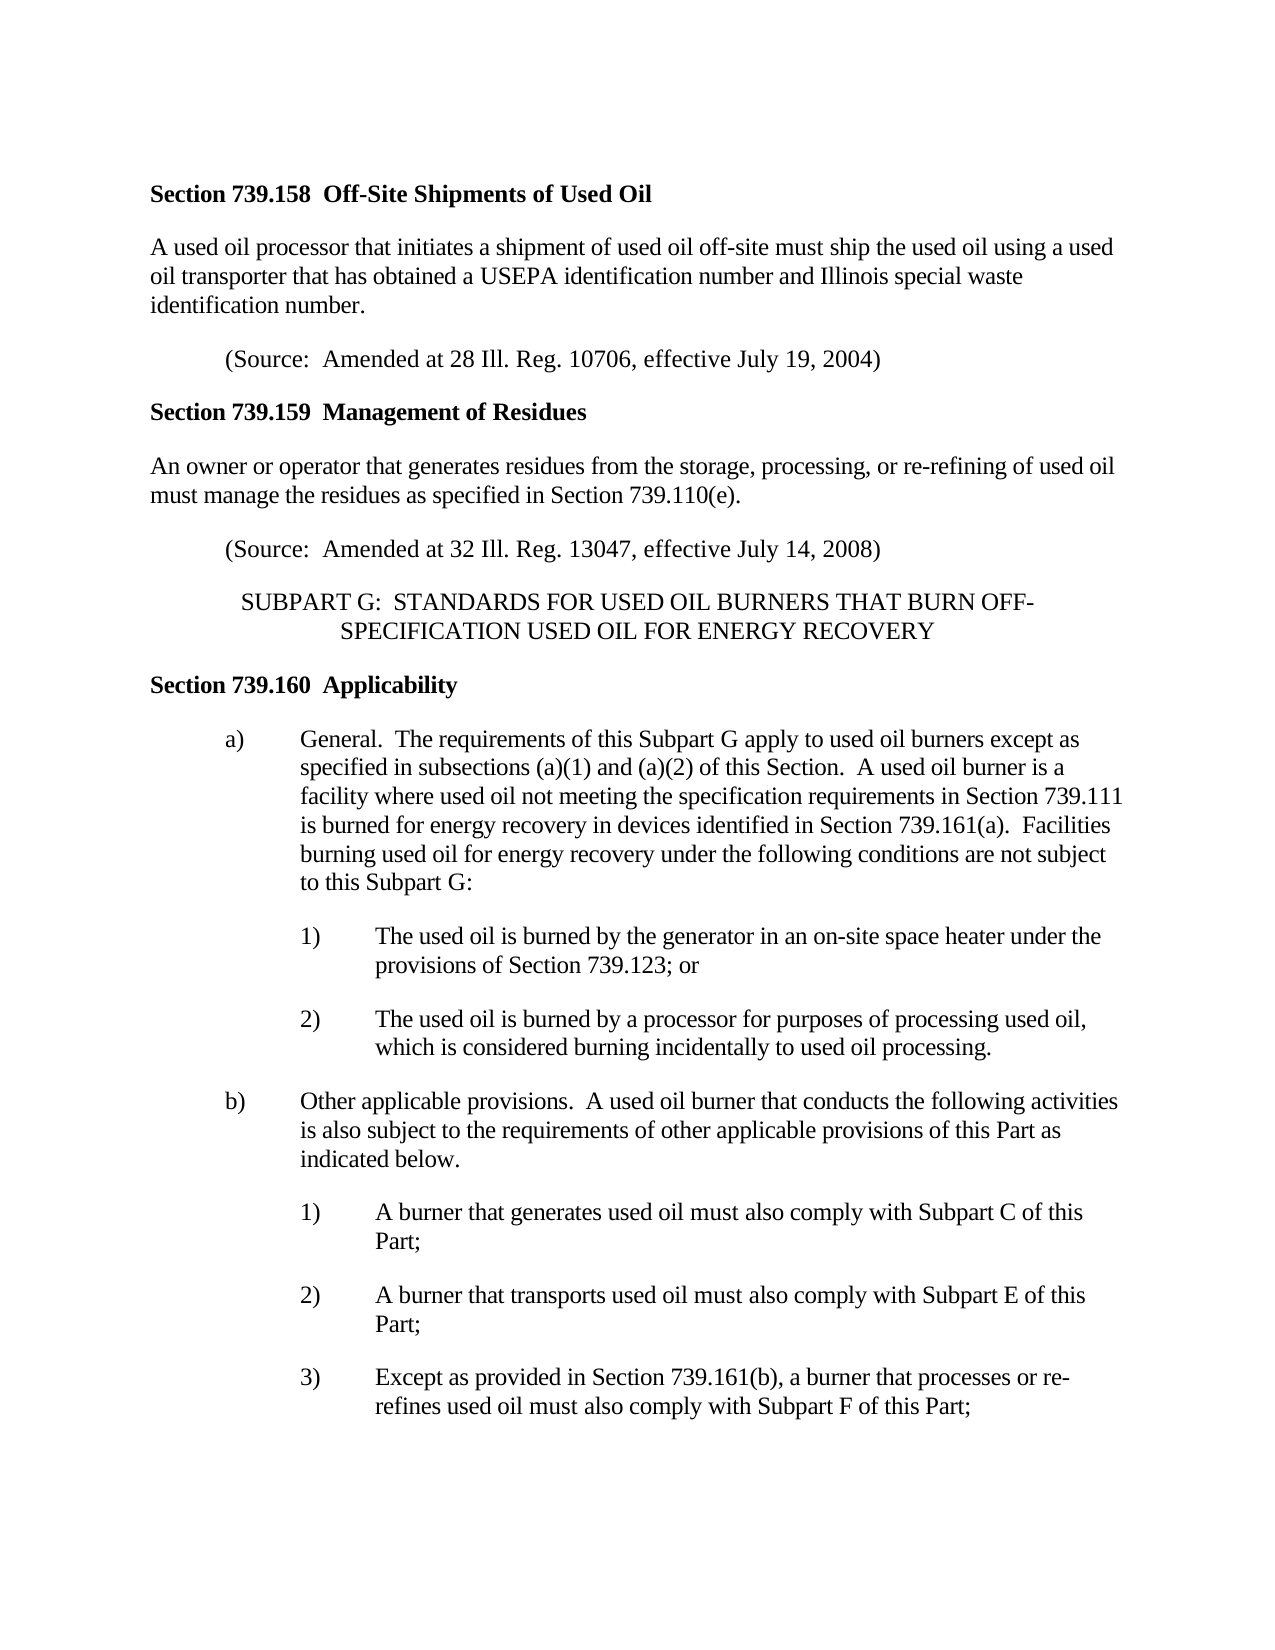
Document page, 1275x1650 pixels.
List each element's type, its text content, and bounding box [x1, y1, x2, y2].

text 1) A burner that generates used oil must also comply with Subpart C of this Part; [300, 1197, 1125, 1255]
text An owner or operator that generates residues from the storage, processing, or re-refining of used oil must manage the residues as specified in Section 739.110(e). [150, 451, 1125, 509]
text 3) Except as provided in Section 739.161(b), a burner that processes or re-refines used oil must also comply with Subpart F of this Part; [300, 1362, 1125, 1420]
text b) Other applicable provisions. A used oil burner that conducts the following activities is also subject to the requirements of other applicable provisions of this Part as indicated below. [225, 1086, 1125, 1172]
text 1) The used oil is burned by the generator in an on-site space heater under the provisions of Section 739.123; or [300, 921, 1125, 979]
text SUBPART G: STANDARDS FOR USED OIL BURNERS THAT BURN OFF-SPECIFICATION USED OIL FOR ENERGY RECOVERY [225, 587, 1050, 645]
text Section 739.160 Applicability [150, 670, 1125, 699]
text (Source: Amended at 32 Ill. Reg. 13047, effective July 14, 2008) [225, 534, 1125, 562]
text Section 739.158 Off-Site Shipments of Used Oil [150, 179, 1125, 207]
text 2) The used oil is burned by a processor for purposes of processing used oil, which is considered burning incidentally to used oil processing. [300, 1004, 1125, 1061]
text Section 739.159 Management of Residues [150, 397, 1125, 426]
text a) General. The requirements of this Subpart G apply to used oil burners except as specified in subsections (a)(1) and (a)(2) of this Section. A used oil burner is a facility where used oil not meeting the specification requirements in Section 739.111 is burned for energy recovery in devices identified in Section 739.161(a). Facilities burning used oil for energy recovery under the following conditions are not subject to this Subpart G: [225, 724, 1125, 896]
text (Source: Amended at 28 Ill. Reg. 10706, effective July 19, 2004) [225, 344, 1125, 372]
text 2) A burner that transports used oil must also comply with Subpart E of this Part; [300, 1280, 1125, 1337]
text A used oil processor that initiates a shipment of used oil off-site must ship the used oil using a used oil transporter that has obtained a USEPA identification number and Illinois special waste identification number. [150, 232, 1125, 319]
